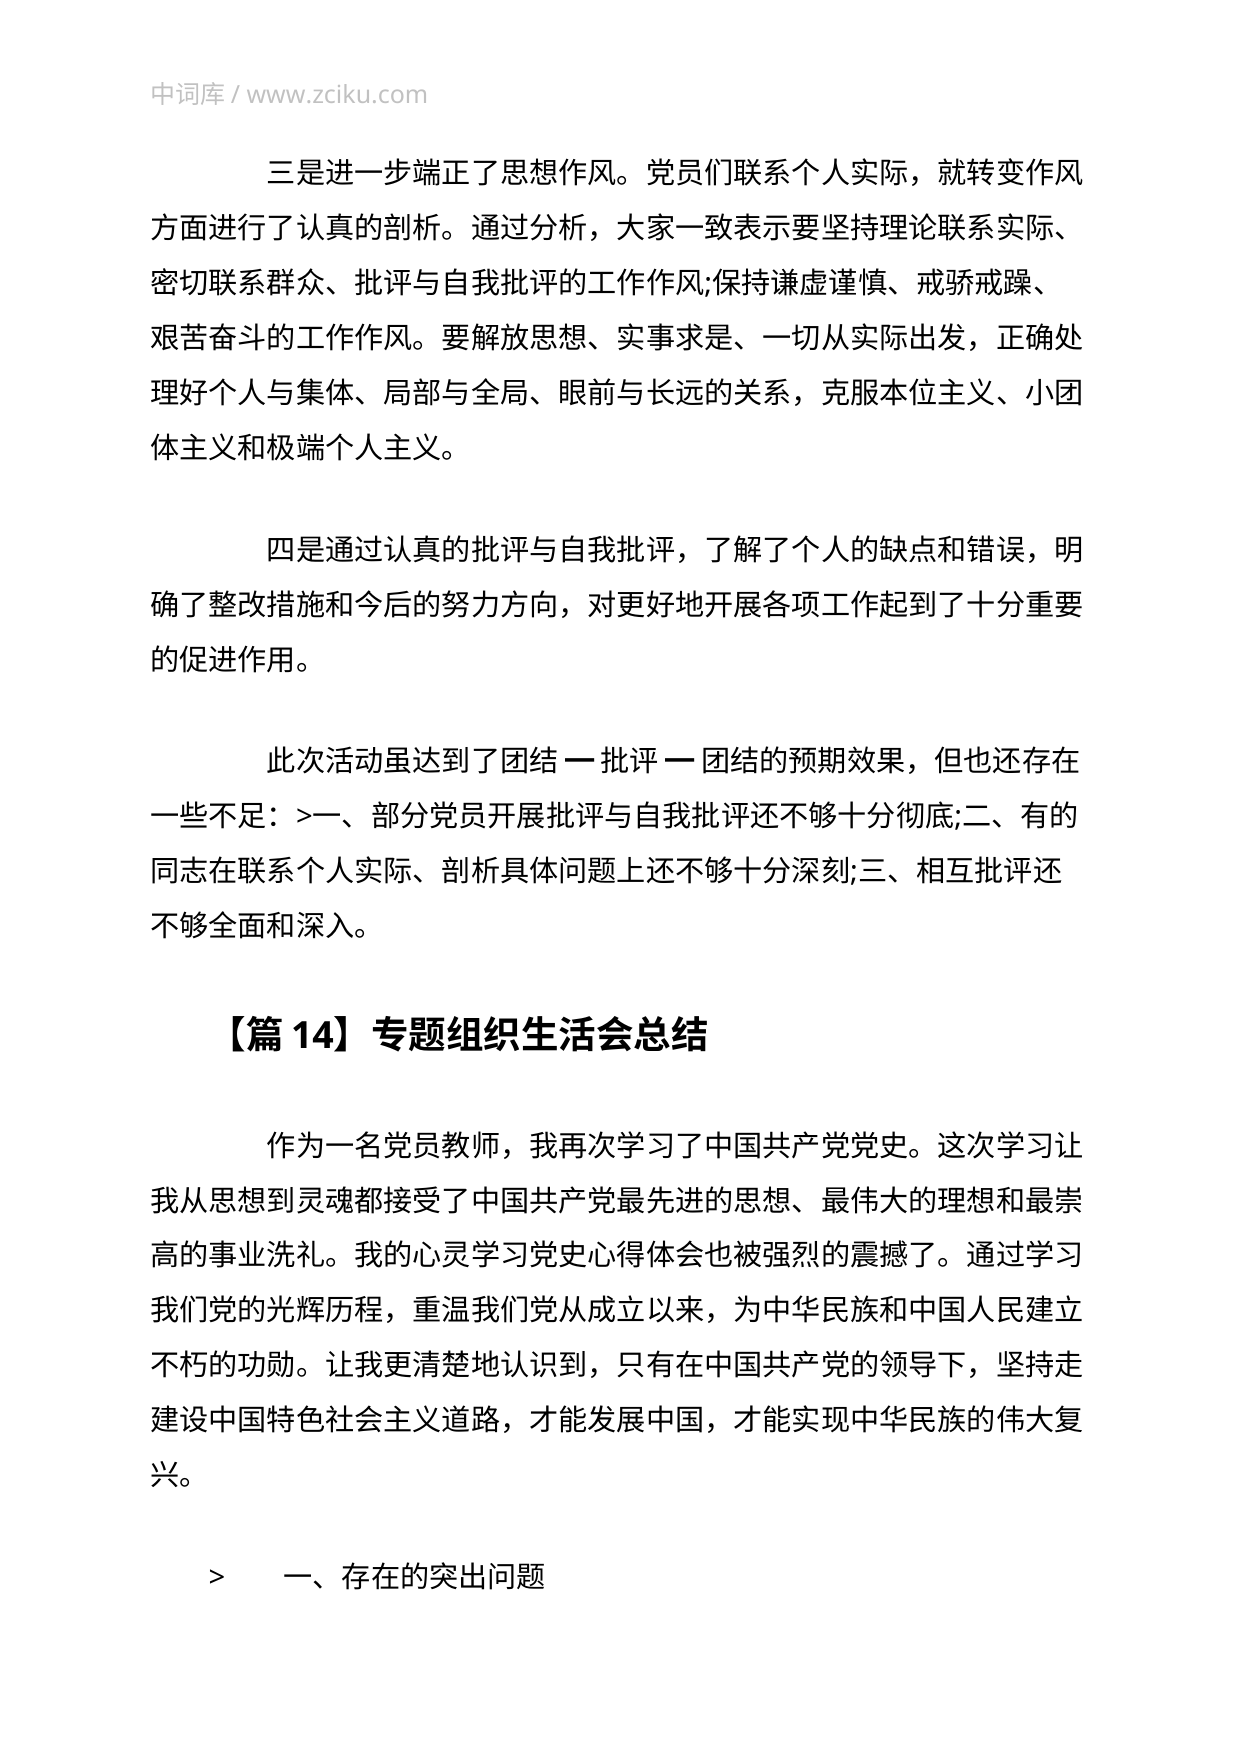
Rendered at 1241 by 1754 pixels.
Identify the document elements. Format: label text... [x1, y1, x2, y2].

text 三是进一步端正了思想作风。党员们联系个人实际，就转变作风方面进行了认真的剖析。通过分析，大家一致表示要坚持理论联系实际、密切联系群众、批评与自我批评的工作作风;保持谦虚谨慎、戒骄戒躁、艰苦奋斗的工作作风。要解放思想、实事求是、一切从实际出发，正确处理好个人与集体、局部与全局、眼前与长远的关系，克服本位主义、小团体主义和极端个人主义。 [150, 150, 1090, 467]
text > 一、存在的突出问题 [150, 1553, 1090, 1596]
text 作为一名党员教师，我再次学习了中国共产党党史。这次学习让我从思想到灵魂都接受了中国共产党最先进的思想、最伟大的理想和最崇高的事业洗礼。我的心灵学习党史心得体会也被强烈的震撼了。通过学习我们党的光辉历程，重温我们党从成立以来，为中华民族和中国人民建立不朽的功勋。让我更清楚地认识到，只有在中国共产党的领导下，坚持走建设中国特色社会主义道路，才能发展中国，才能实现中华民族的伟大复兴。 [150, 1122, 1090, 1494]
text 此次活动虽达到了团结 ━ 批评 ━ 团结的预期效果，但也还存在一些不足：>一、部分党员开展批评与自我批评还不够十分彻底;二、有的同志在联系个人实际、剖析具体问题上还不够十分深刻;三、相互批评还不够全面和深入。 [150, 738, 1090, 945]
text 四是通过认真的批评与自我批评，了解了个人的缺点和错误，明确了整改措施和今后的努力方向，对更好地开展各项工作起到了十分重要的促进作用。 [150, 526, 1090, 678]
text 【篇14】专题组织生活会总结 [150, 1004, 1090, 1059]
